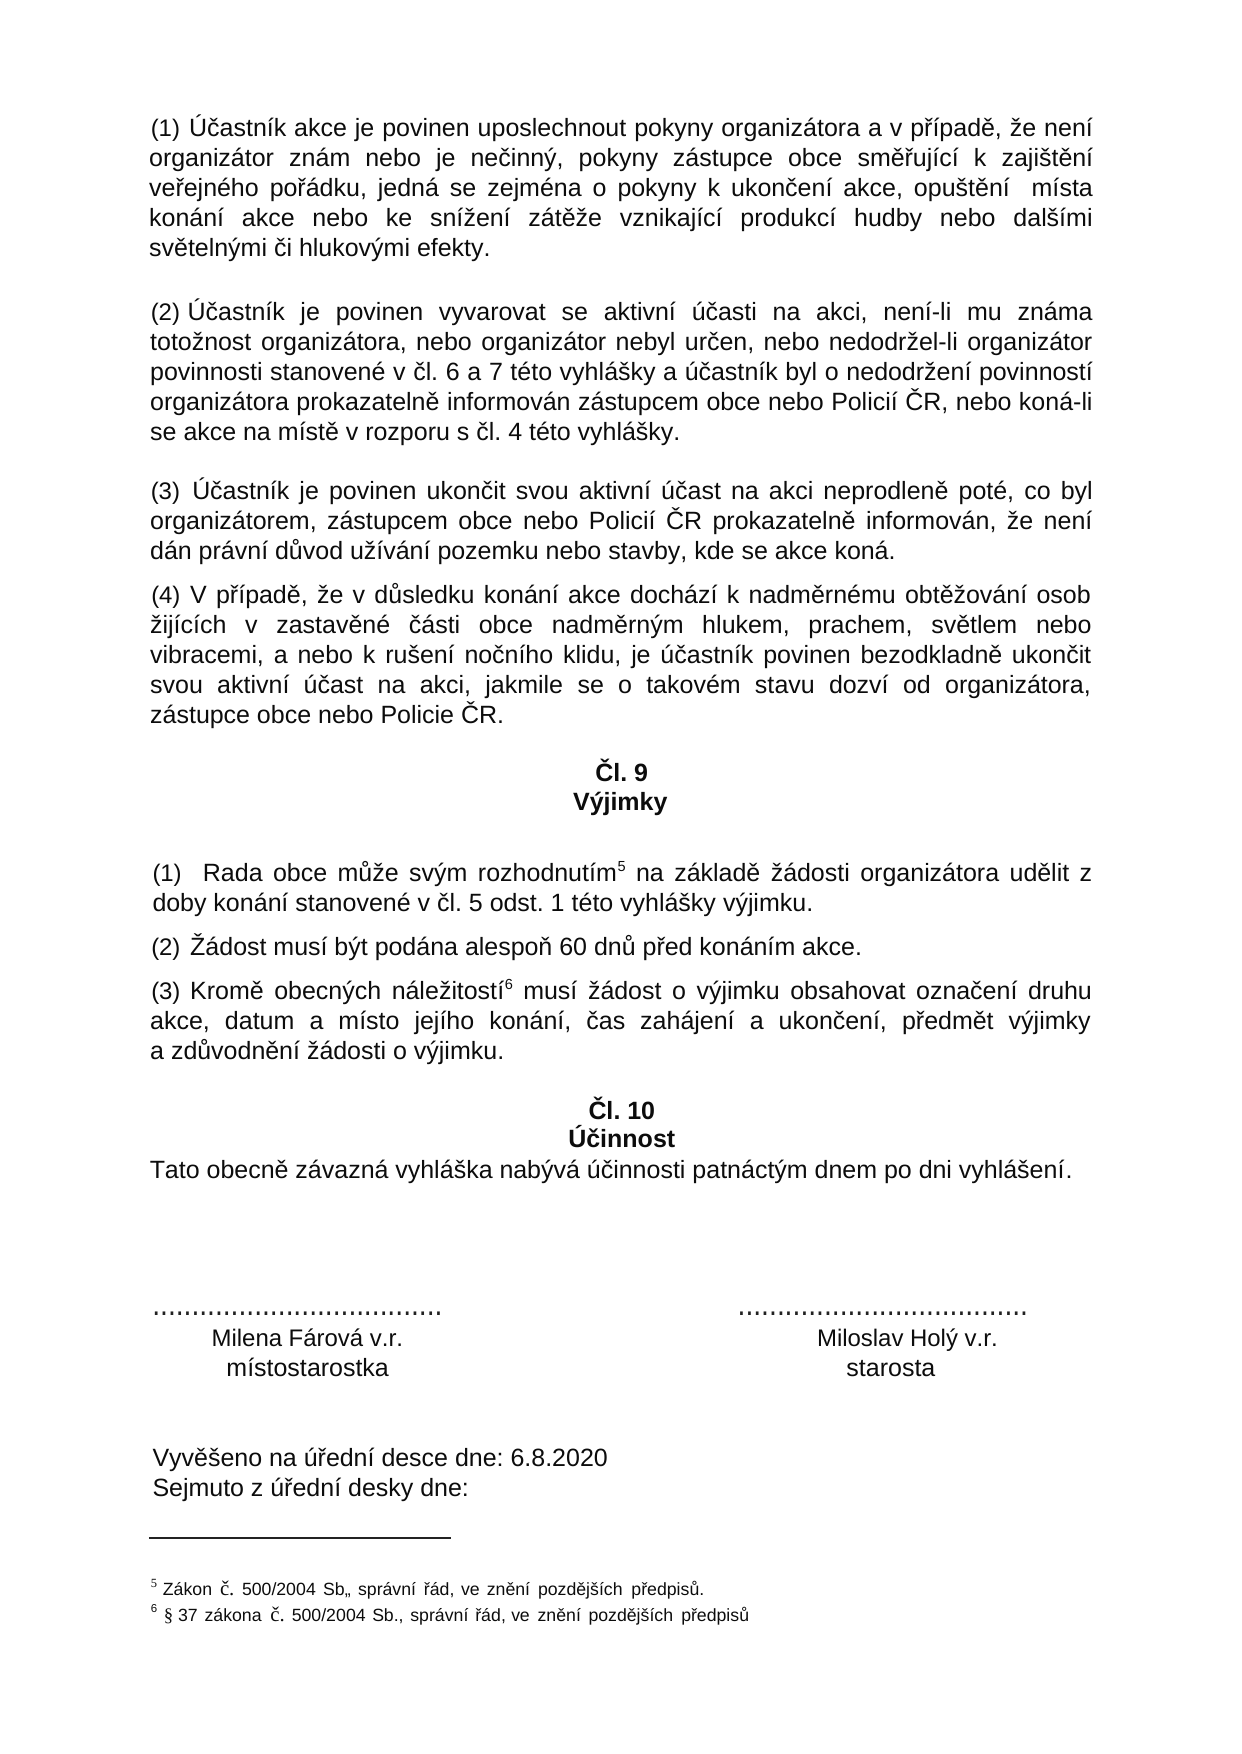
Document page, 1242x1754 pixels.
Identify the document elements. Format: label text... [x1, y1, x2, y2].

list Žádost musí být podána alespoň 60 dnů před konáním akce. [150, 932, 1093, 961]
list Rada obce může svým rozhodnutím5 na základě žádosti organizátora udělit z doby konání stanovené v čl. 5 odst. 1 této vyhlášky výjimku. [152, 858, 1093, 917]
text Tato obecně závazná vyhláška nabývá účinnosti patnáctým dnem po dni vyhlášení. [149, 1154, 1106, 1183]
text místostarostka starosta [151, 1352, 1093, 1381]
text 6 § 37 zákona č. 500/2004 Sb., správní řád, ve znění pozdějších předpisů [151, 1601, 1106, 1626]
list Účastník je povinen ukončit svou aktivní účast na akci neprodleně poté, co byl organizátorem, zástupcem obce nebo Policií ČR prokazatelně informován, že není dán právní důvod užívání pozemku nebo stavby, kde se akce koná. [150, 476, 1094, 565]
text ..................................... ..................................... [152, 1280, 1106, 1323]
text 5 Zákon č. 500/2004 Sb„ správní řád, ve znění pozdějších předpisů. [151, 1575, 1106, 1600]
list Účastník akce je povinen uposlechnout pokyny organizátora a v případě, že není organizátor znám nebo je nečinný, pokyny zástupce obce směřující k zajištění veřejného pořádku, jedná se zejména o pokyny k ukončení akce, opuštění místa konání akce nebo ke snížení zátěže vznikající produkcí hudby nebo dalšími světelnými či hlukovými efekty. [149, 113, 1094, 261]
subtitle Účinnost [179, 1124, 1064, 1153]
text Vyvěšeno na úřední desce dne: 6.8.2020 [152, 1443, 1093, 1472]
list Účastník je povinen vyvarovat se aktivní účasti na akci, není-li mu známa totožnost organizátora, nebo organizátor nebyl určen, nebo nedodržel-li organizátor povinnosti stanovené v čl. 6 a 7 této vyhlášky a účastník byl o nedodržení povinností organizátora prokazatelně informován zástupcem obce nebo Policií ČR, nebo koná-li se akce na místě v rozporu s čl. 4 této vyhlášky. [150, 297, 1094, 445]
list V případě, že v důsledku konání akce dochází k nadměrnému obtěžování osob žijících v zastavěné části obce nadměrným hlukem, prachem, světlem nebo vibracemi, a nebo k rušení nočního klidu, je účastník povinen bezodkladně ukončit svou aktivní účast na akci, jakmile se o takovém stavu dozví od organizátora, zástupce obce nebo Policie ČR. [150, 580, 1093, 729]
subtitle Výjimky [178, 787, 1062, 816]
text Milena Fárová v.r. Miloslav Holý v.r. [151, 1323, 1112, 1351]
subtitle Čl. 9 [179, 757, 1064, 786]
list Kromě obecných náležitostí6 musí žádost o výjimku obsahovat označení druhu akce, datum a místo jejího konání, čas zahájení a ukončení, předmět výjimky a zdůvodnění žádosti o výjimku. [150, 976, 1093, 1065]
subtitle Čl. 10 [179, 1096, 1064, 1124]
text Sejmuto z úřední desky dne: [152, 1473, 1093, 1502]
